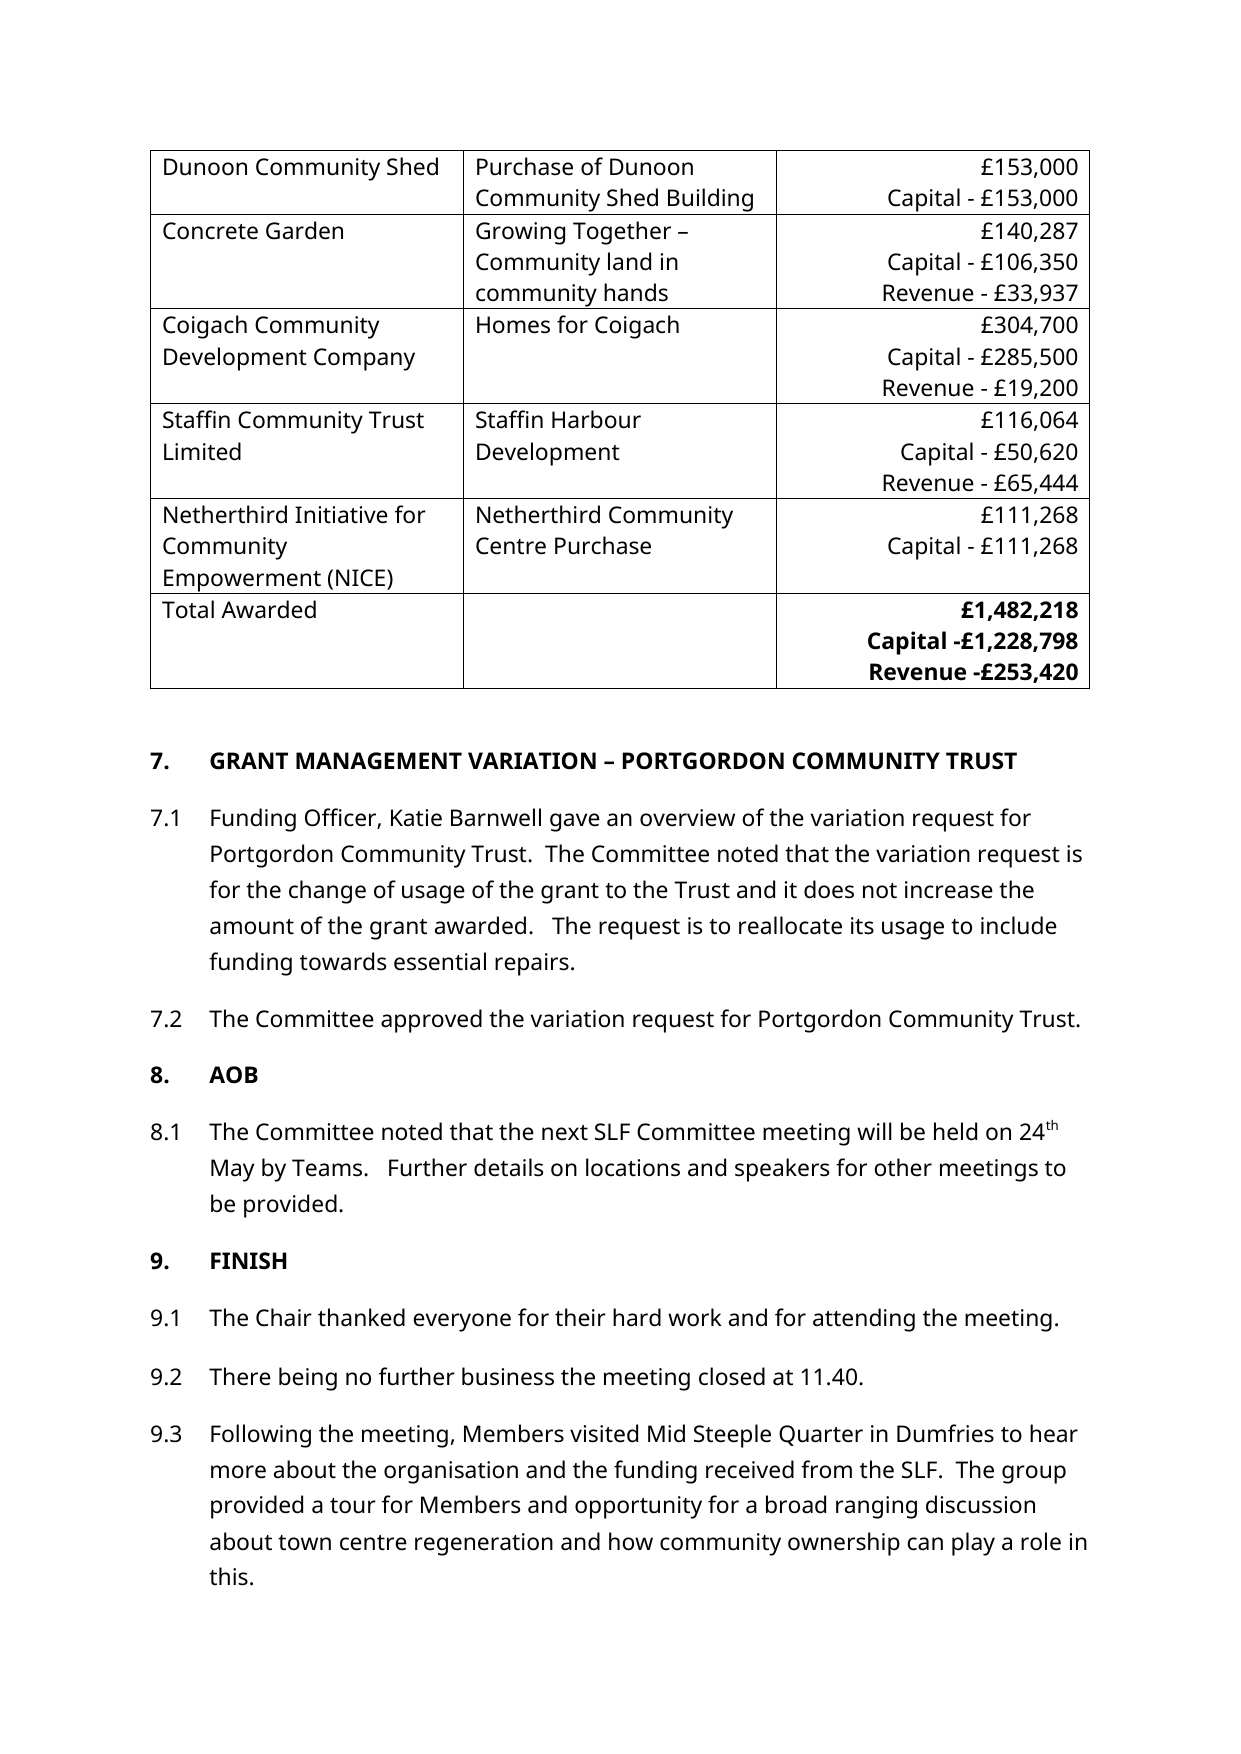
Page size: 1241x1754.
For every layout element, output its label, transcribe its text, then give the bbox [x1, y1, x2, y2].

table_cell Netherthird Initiative for Community Empowerment (NICE) [151, 499, 463, 593]
table_cell £153,000 Capital - £153,000 [777, 151, 1089, 213]
text 9. FINISH [150, 1245, 1090, 1276]
text 7. GRANT MANAGEMENT VARIATION – PORTGORDON COMMUNITY TRUST [150, 745, 1090, 777]
text 9.3 Following the meeting, Members visited Mid Steeple Quarter in Dumfries to hear more about the organisation and the funding received from the SLF. The group provided a tour for Members and opportunity for a broad ranging discussion about town centre regeneration and how community ownership can play a role in this. [150, 1418, 1090, 1593]
table_cell Growing Together – Community land in community hands [464, 215, 776, 308]
table_cell Staffin Harbour Development [464, 404, 776, 498]
table_cell Staffin Community Trust Limited [151, 404, 463, 498]
table_cell Total Awarded [151, 594, 463, 687]
table_cell £304,700 Capital - £285,500 Revenue - £19,200 [777, 309, 1089, 403]
table_cell Dunoon Community Shed [151, 151, 463, 213]
text 9.1 The Chair thanked everyone for their hard work and for attending the meeting. [150, 1302, 1090, 1333]
table_cell Homes for Coigach [464, 309, 776, 403]
table_cell Coigach Community Development Company [151, 309, 463, 403]
table_cell Purchase of Dunoon Community Shed Building [464, 151, 776, 213]
text 8. AOB [150, 1059, 1090, 1091]
table_cell Concrete Garden [151, 215, 463, 308]
text 9.2 There being no further business the meeting closed at 11.40. [150, 1361, 1090, 1392]
table_cell Netherthird Community Centre Purchase [464, 499, 776, 593]
text 7.2 The Committee approved the variation request for Portgordon Community Trust. [150, 1003, 1090, 1034]
table_cell £111,268 Capital - £111,268 [777, 499, 1089, 593]
table_cell £140,287 Capital - £106,350 Revenue - £33,937 [777, 215, 1089, 308]
table_cell £1,482,218 Capital -£1,228,798 Revenue -£253,420 [777, 594, 1089, 687]
table_cell [464, 594, 776, 687]
text 8.1 The Committee noted that the next SLF Committee meeting will be held on 24th May by Teams. Further details on locations and speakers for other meetings to be provided. [150, 1116, 1090, 1219]
table_cell £116,064 Capital - £50,620 Revenue - £65,444 [777, 404, 1089, 498]
text 7.1 Funding Officer, Katie Barnwell gave an overview of the variation request for Portgordon Community Trust. The Committee noted that the variation request is for the change of usage of the grant to the Trust and it does not increase the amount of the grant awarded. The request is to reallocate its usage to include funding towards essential repairs. [150, 802, 1090, 977]
